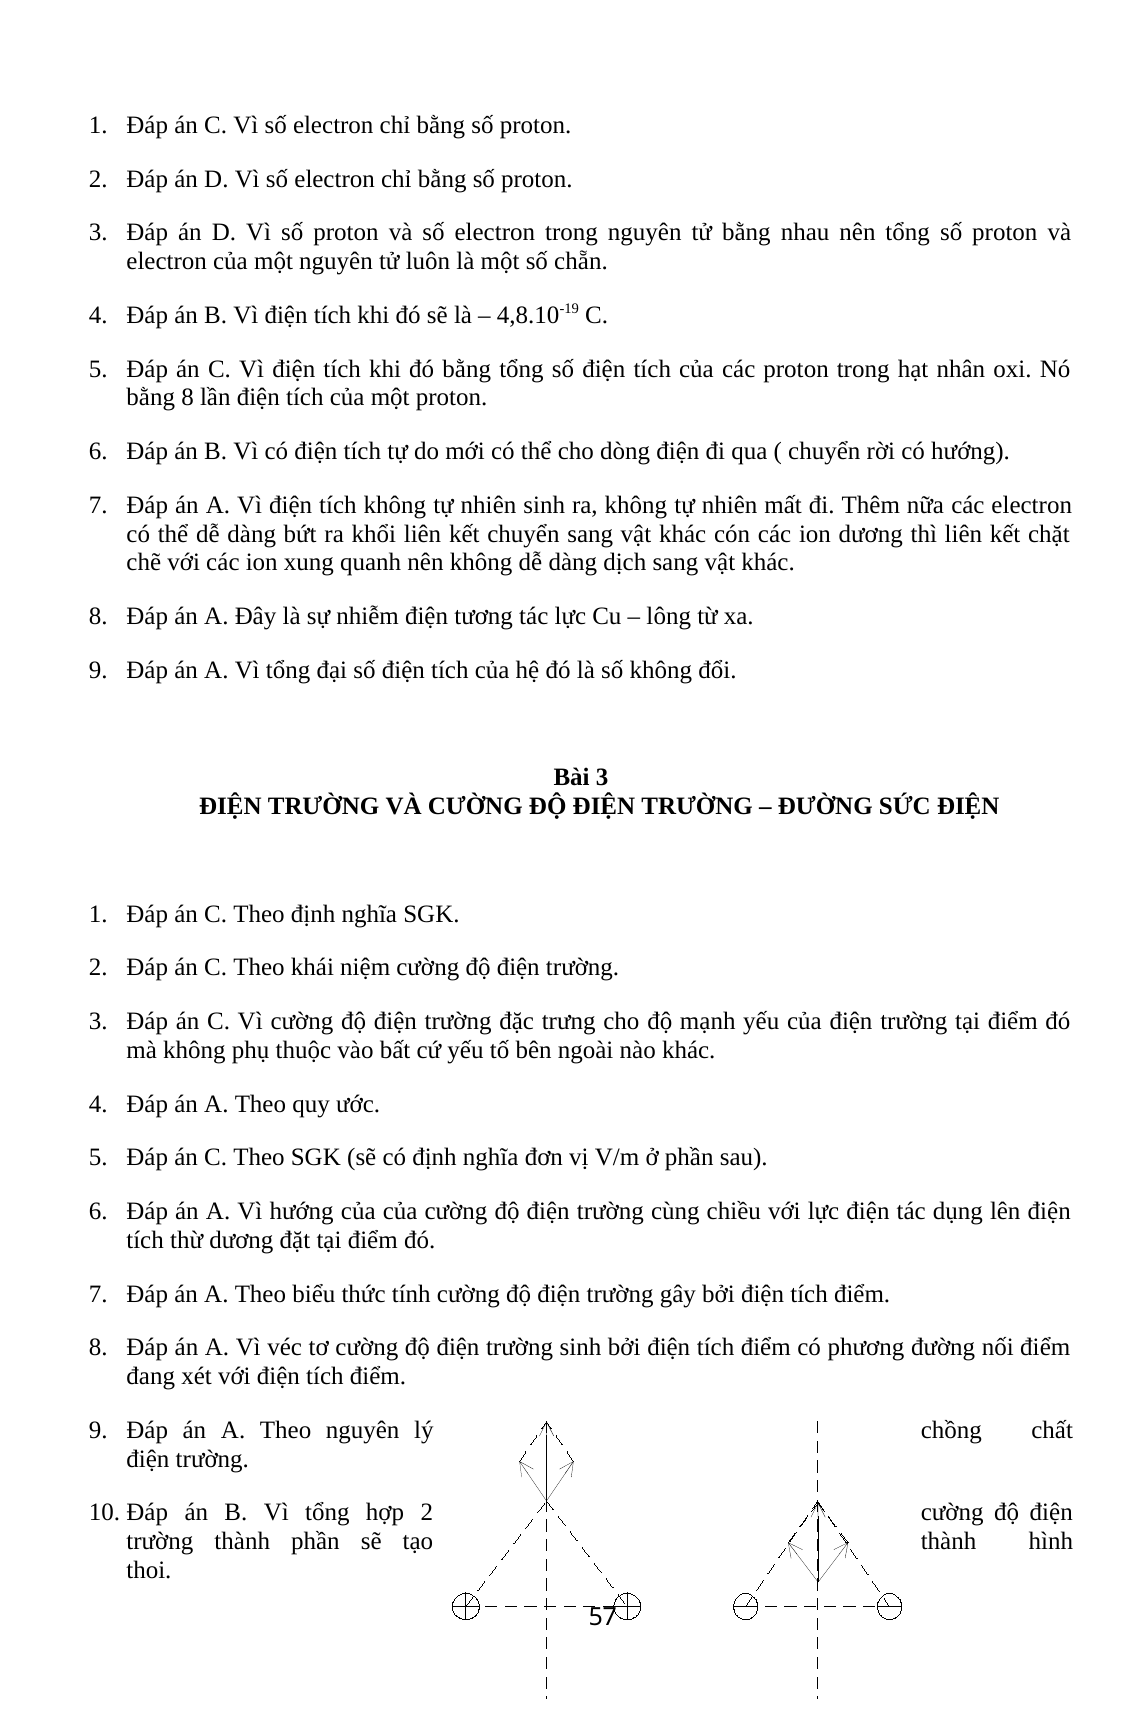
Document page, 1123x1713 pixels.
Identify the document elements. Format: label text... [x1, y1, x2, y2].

list Đáp án C. Vì cường độ điện trường đặc trưng cho độ mạnh yếu của điện trường tại điểm đó mà không phụ thuộc vào bất cứ yếu tố bên ngoài nào khác. [89, 1006, 1073, 1064]
list Đáp án A. Vì hướng của của cường độ điện trường cùng chiều với lực điện tác dụng lên điện tích thừ dương đặt tại điểm đó. [89, 1196, 1073, 1254]
list Đáp án A. Vì điện tích không tự nhiên sinh ra, không tự nhiên mất đi. Thêm nữa các electron có thể dễ dàng bứt ra khổi liên kết chuyển sang vật khác cón các ion dương thì liên kết chặt chẽ với các ion xung quanh nên không dễ dàng dịch sang vật khác. [89, 490, 1073, 576]
list Đáp án C. Theo định nghĩa SGK. [89, 899, 1073, 927]
list Đáp án C. Vì số electron chỉ bằng số proton. [89, 110, 1073, 139]
text Bài 3 ĐIỆN TRƯỜNG VÀ CƯỜNG ĐỘ ĐIỆN TRƯỜNG – ĐƯỜNG SỨC ĐIỆN [89, 762, 1073, 820]
list Đáp án B. Vì tổng hợp 2 cường độ điện trường thành phần sẽ tạo thành hình thoi. [89, 1497, 1073, 1584]
list Đáp án A. Đây là sự nhiễm điện tương tác lực Cu – lông từ xa. [89, 601, 1073, 630]
list Đáp án C. Vì điện tích khi đó bằng tổng số điện tích của các proton trong hạt nhân oxi. Nó bằng 8 lần điện tích của một proton. [89, 354, 1073, 411]
list Đáp án A. Theo biểu thức tính cường độ điện trường gây bởi điện tích điểm. [89, 1279, 1073, 1307]
list Đáp án A. Theo quy ước. [89, 1089, 1073, 1117]
list Đáp án A. Vì véc tơ cường độ điện trường sinh bởi điện tích điểm có phương đường nối điểm đang xét với điện tích điểm. [89, 1332, 1073, 1390]
list Đáp án A. Theo nguyên lý chồng chất điện trường. [89, 1415, 1073, 1472]
list Đáp án D. Vì số proton và số electron trong nguyên tử bằng nhau nên tổng số proton và electron của một nguyên tử luôn là một số chẵn. [89, 217, 1073, 275]
list Đáp án A. Vì tổng đại số điện tích của hệ đó là số không đổi. [89, 655, 1073, 684]
list Đáp án C. Theo SGK (sẽ có định nghĩa đơn vị V/m ở phần sau). [89, 1142, 1073, 1171]
list Đáp án B. Vì có điện tích tự do mới có thể cho dòng điện đi qua ( chuyển rời có hướng). [89, 436, 1073, 465]
list Đáp án C. Theo khái niệm cường độ điện trường. [89, 952, 1073, 981]
list Đáp án D. Vì số electron chỉ bằng số proton. [89, 164, 1073, 192]
list Đáp án B. Vì điện tích khi đó sẽ là – 4,8.10-19 C. [89, 300, 1073, 329]
